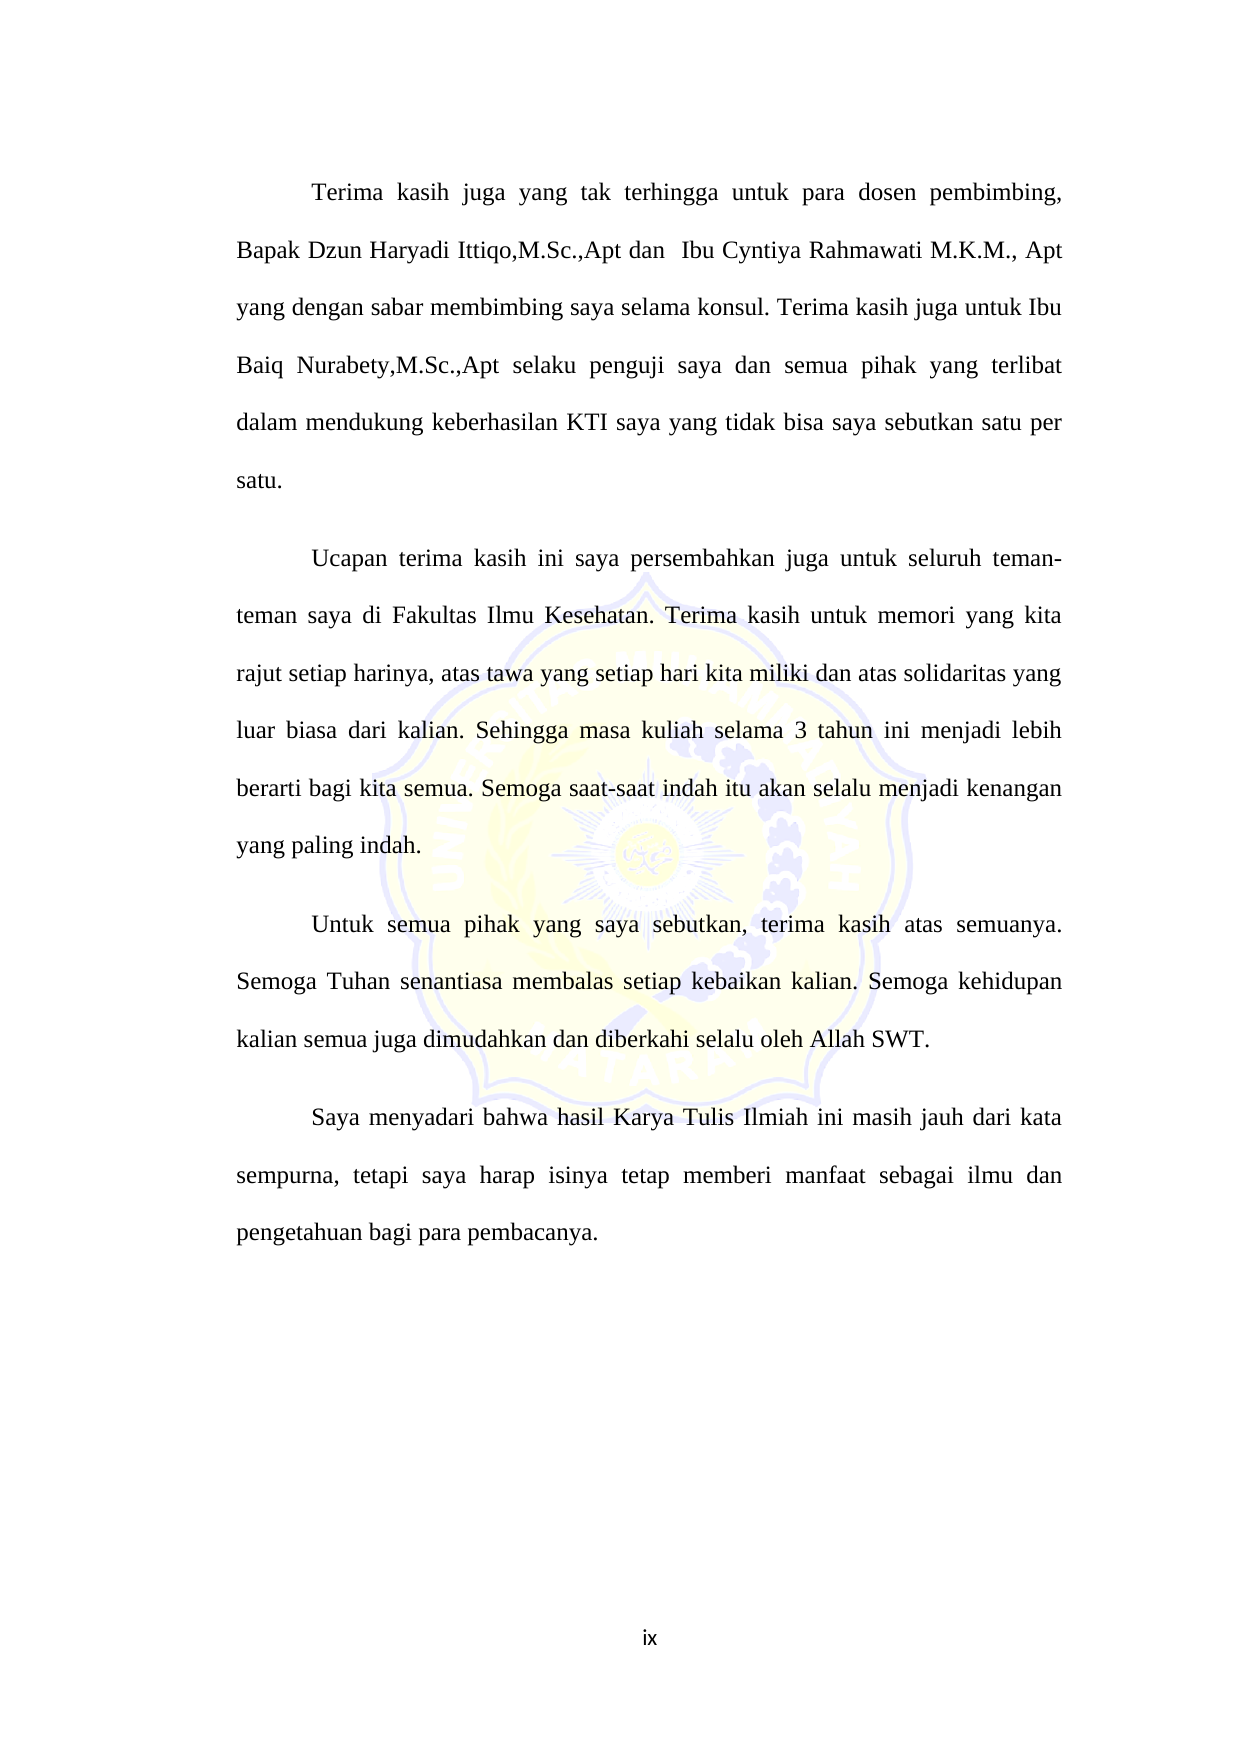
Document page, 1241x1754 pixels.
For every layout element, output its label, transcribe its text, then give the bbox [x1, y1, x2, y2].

text Ucapan terima kasih ini saya persembahkan juga untuk seluruh teman-teman saya di Fakultas Ilmu Kesehatan. Terima kasih untuk memori yang kita rajut setiap harinya, atas tawa yang setiap hari kita miliki dan atas solidaritas yang luar biasa dari kalian. Sehingga masa kuliah selama 3 tahun ini menjadi lebih berarti bagi kita semua. Semoga saat-saat indah itu akan selalu menjadi kenangan yang paling indah. [236, 543, 1063, 859]
text Terima kasih juga yang tak terhingga untuk para dosen pembimbing, Bapak Dzun Haryadi Ittiqo,M.Sc.,Apt dan Ibu Cyntiya Rahmawati M.K.M., Apt yang dengan sabar membimbing saya selama konsul. Terima kasih juga untuk Ibu Baiq Nurabety,M.Sc.,Apt selaku penguji saya dan semua pihak yang terlibat dalam mendukung keberhasilan KTI saya yang tidak bisa saya sebutkan satu per satu. [236, 177, 1063, 493]
text Untuk semua pihak yang saya sebutkan, terima kasih atas semuanya. Semoga Tuhan senantiasa membalas setiap kebaikan kalian. Semoga kehidupan kalian semua juga dimudahkan dan diberkahi selalu oleh Allah SWT. [236, 909, 1063, 1053]
text Saya menyadari bahwa hasil Karya Tulis Ilmiah ini masih jauh dari kata sempurna, tetapi saya harap isinya tetap memberi manfaat sebagai ilmu dan pengetahuan bagi para pembacanya. [236, 1102, 1063, 1246]
